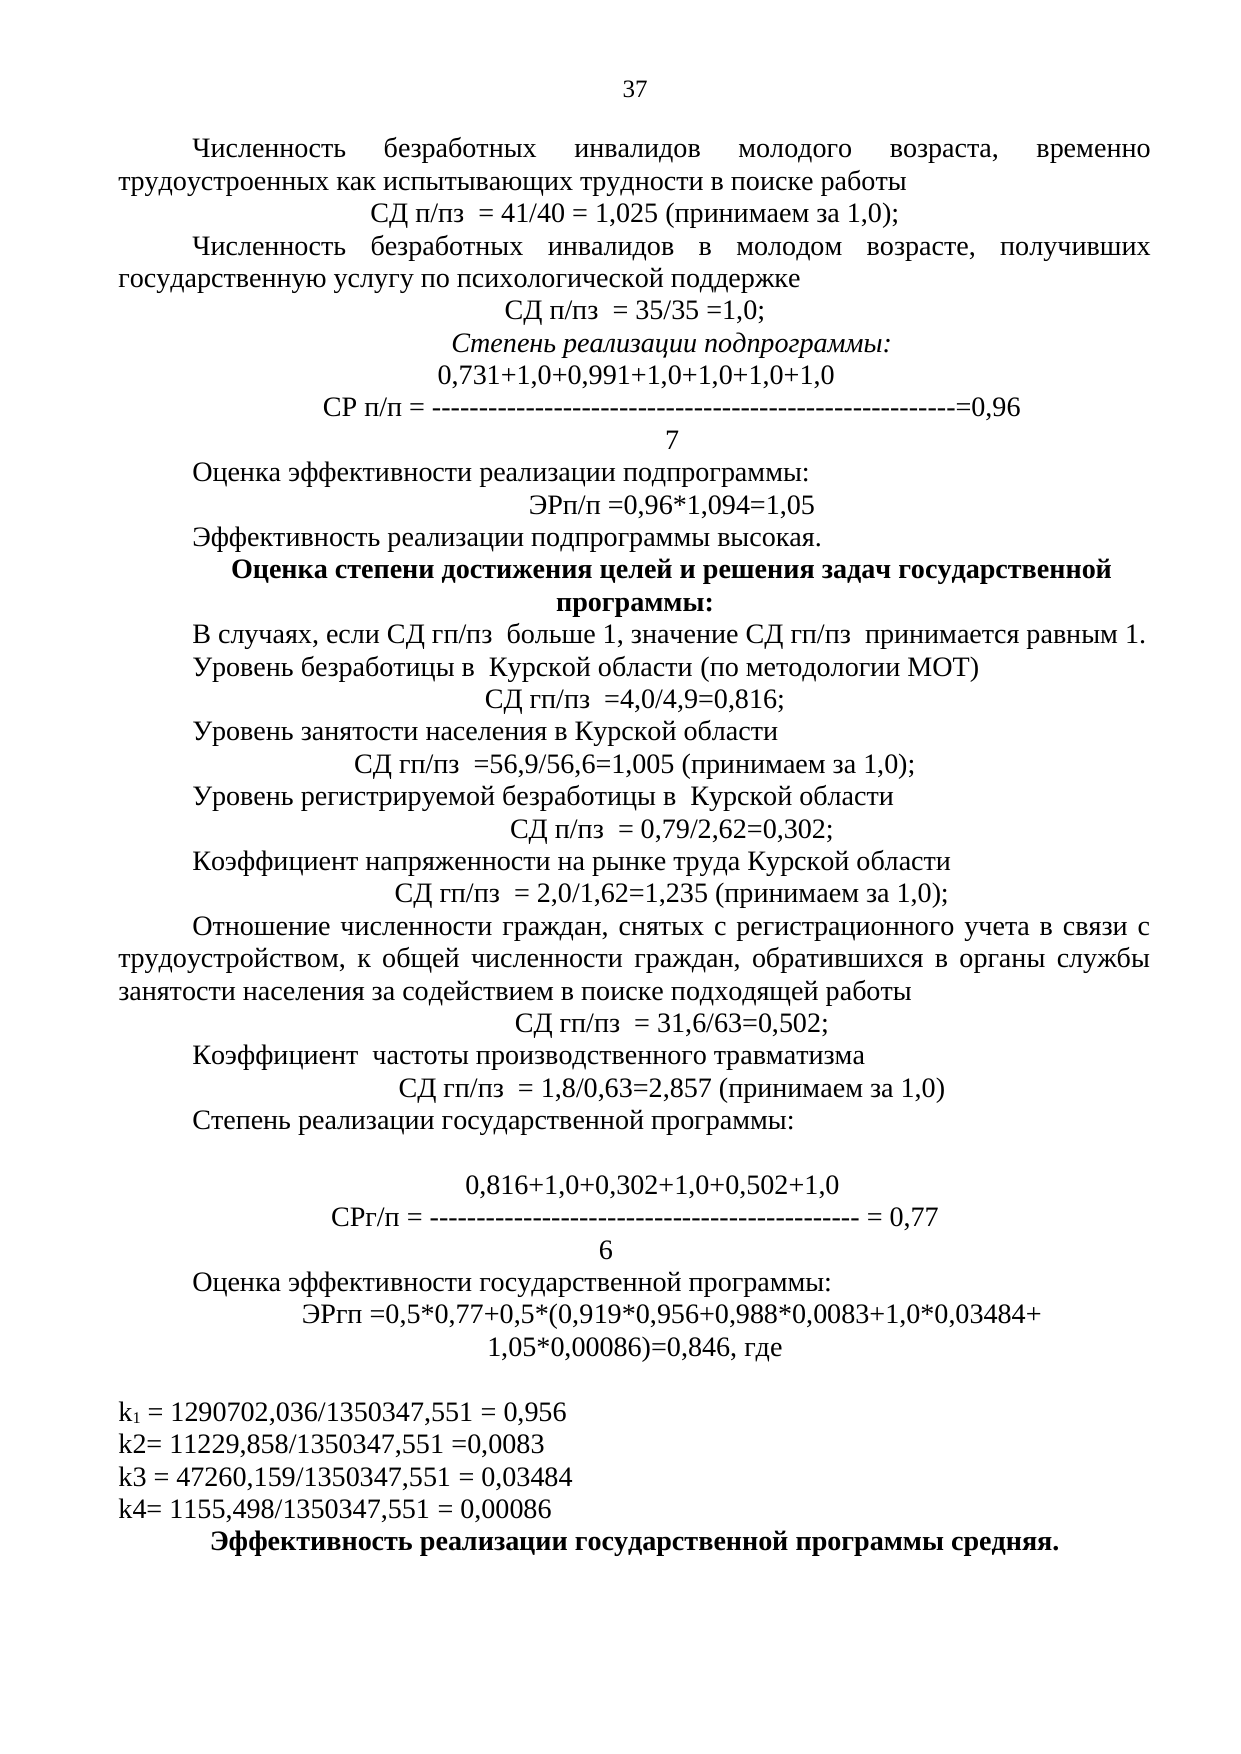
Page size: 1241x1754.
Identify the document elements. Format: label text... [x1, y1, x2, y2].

text k1 = 1290702,036/1350347,551 = 0,956 [118, 1395, 1152, 1427]
list Степень реализации подпрограммы: [118, 326, 1152, 358]
list Отношение численности граждан, снятых с регистрационного учета в связи с трудоустройством, к общей численности граждан, обратившихся в органы службы занятости населения за содействием в поиске подходящей работы [118, 909, 1152, 1006]
list Оценка степени достижения целей и решения задач государственной программы: [118, 552, 1152, 617]
list СД п/пз = 41/40 = 1,025 (принимаем за 1,0); [118, 196, 1152, 228]
list Коэффициент напряженности на рынке труда Курской области [118, 844, 1152, 876]
list Численность безработных инвалидов в молодом возрасте, получивших государственную услугу по психологической поддержке [118, 228, 1152, 293]
list Оценка эффективности государственной программы: [118, 1265, 1152, 1298]
list Коэффициент частоты производственного травматизма [118, 1038, 1152, 1071]
list СД гп/пз =56,9/56,6=1,005 (принимаем за 1,0); [118, 747, 1152, 779]
list В случаях, если СД гп/пз больше 1, значение СД гп/пз принимается равным 1. [118, 617, 1152, 650]
list Степень реализации государственной программы: [118, 1103, 1152, 1136]
text k2= 11229,858/1350347,551 =0,0083 [118, 1427, 1152, 1459]
list СД гп/пз =4,0/4,9=0,816; [118, 682, 1152, 714]
text Эффективность реализации государственной программы средняя. [118, 1524, 1152, 1557]
list Оценка эффективности реализации подпрограммы: [118, 455, 1152, 488]
list СРг/п = ---------------------------------------------- = 0,77 [118, 1200, 1152, 1233]
list СД гп/пз = 1,8/0,63=2,857 (принимаем за 1,0) [118, 1071, 1152, 1103]
list СР п/п = --------------------------------------------------------=0,96 [118, 391, 1152, 423]
list 0,816+1,0+0,302+1,0+0,502+1,0 [118, 1168, 1152, 1200]
list ЭРп/п =0,96*1,094=1,05 [118, 488, 1152, 520]
list Численность безработных инвалидов молодого возраста, временно трудоустроенных как испытывающих трудности в поиске работы [118, 131, 1152, 196]
list Уровень безработицы в Курской области (по методологии МОТ) [118, 650, 1152, 682]
text k4= 1155,498/1350347,551 = 0,00086 [118, 1492, 1152, 1524]
text k3 = 47260,159/1350347,551 = 0,03484 [118, 1459, 1152, 1492]
list СД п/пз = 35/35 =1,0; [118, 293, 1152, 326]
list Уровень регистрируемой безработицы в Курской области [118, 779, 1152, 812]
list СД гп/пз = 2,0/1,62=1,235 (принимаем за 1,0); [118, 876, 1152, 909]
list Уровень занятости населения в Курской области [118, 714, 1152, 747]
list СД п/пз = 0,79/2,62=0,302; [118, 812, 1152, 844]
list ЭРгп =0,5*0,77+0,5*(0,919*0,956+0,988*0,0083+1,0*0,03484+ 1,05*0,00086)=0,846, где [118, 1298, 1152, 1362]
list 7 [118, 423, 1152, 455]
list СД гп/пз = 31,6/63=0,502; [118, 1006, 1152, 1038]
list 0,731+1,0+0,991+1,0+1,0+1,0+1,0 [118, 358, 1152, 391]
list Эффективность реализации подпрограммы высокая. [118, 520, 1152, 552]
list 6 [118, 1233, 1152, 1265]
